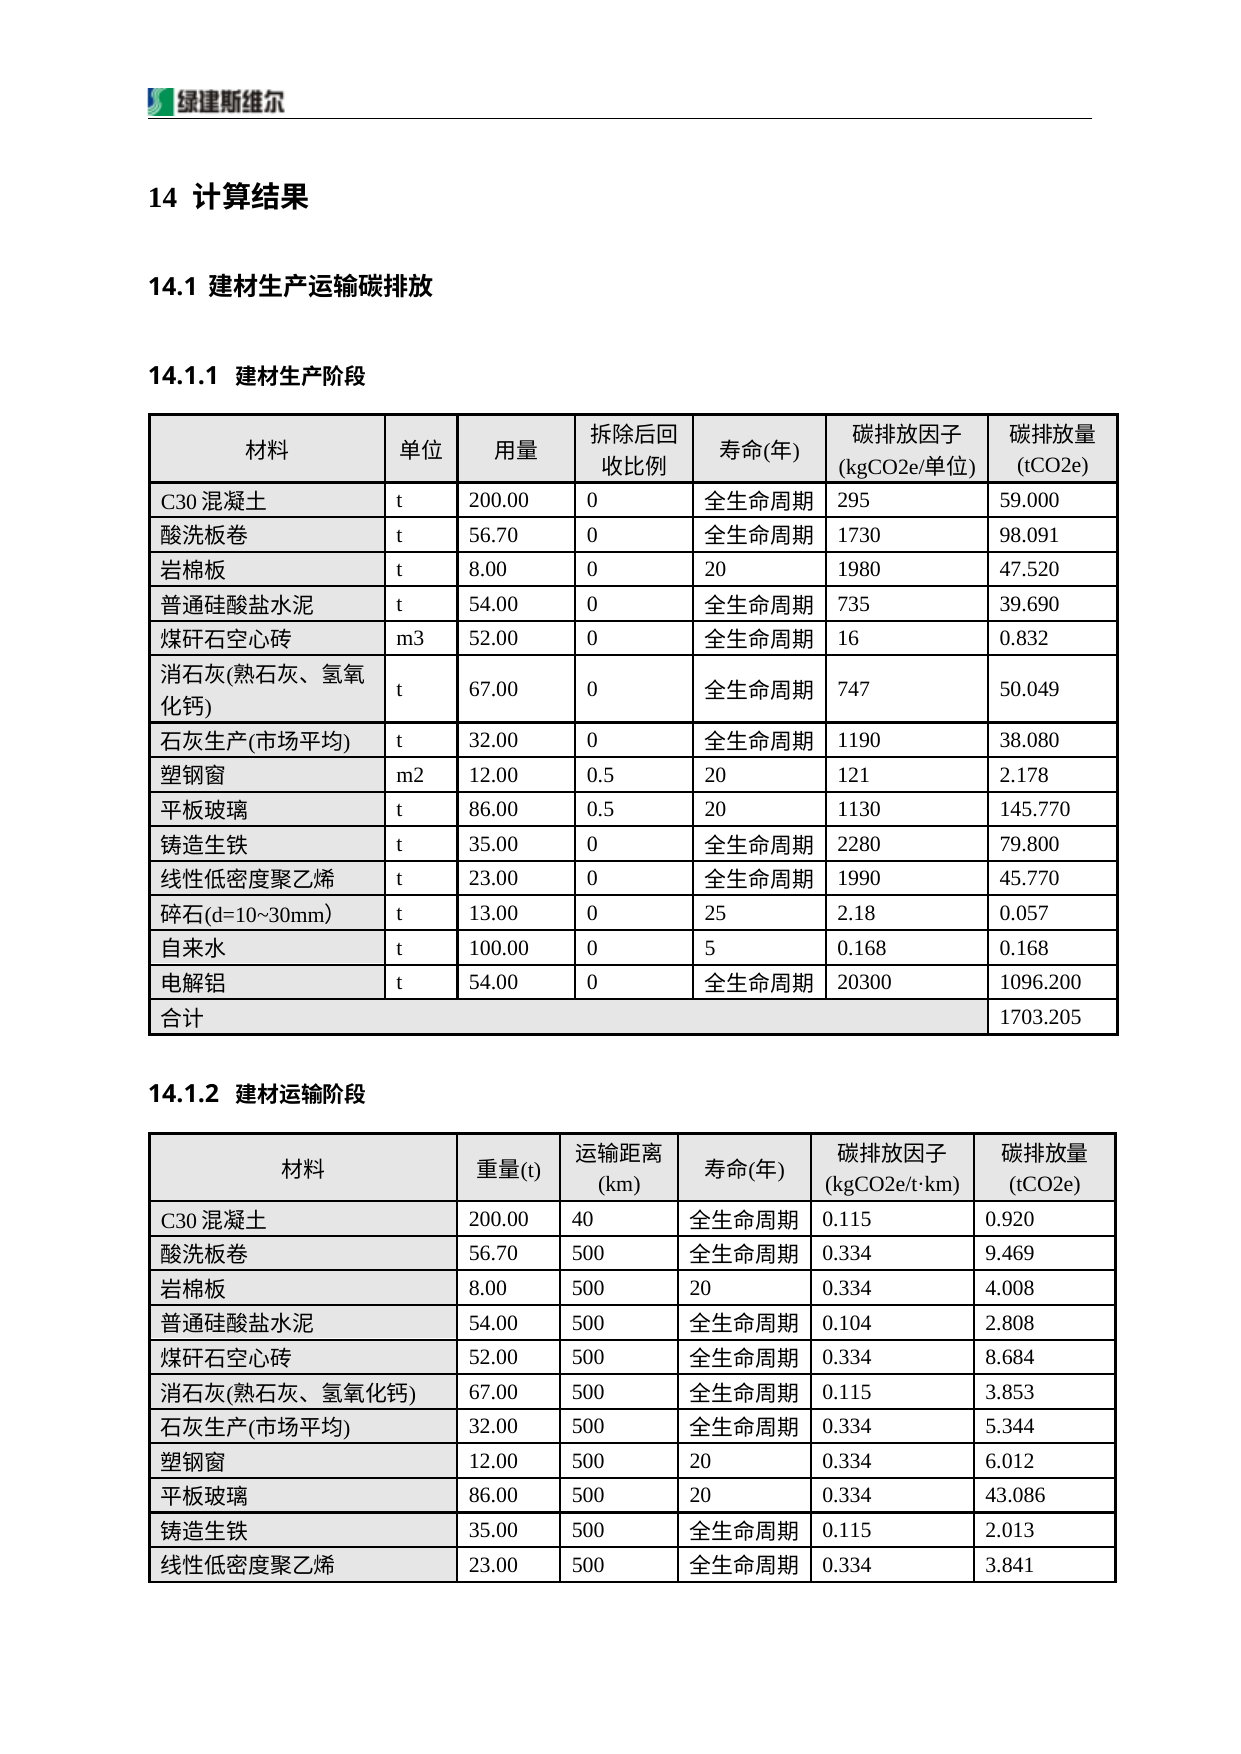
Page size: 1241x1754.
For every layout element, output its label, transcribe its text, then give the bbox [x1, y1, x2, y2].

table_cell 500 [561, 1548, 677, 1581]
table_cell 电解铝 [151, 966, 384, 998]
table_cell 全生命周期 [694, 827, 825, 860]
table_cell 全生命周期 [694, 518, 825, 551]
table_cell 铸造生铁 [151, 827, 384, 860]
table_cell 0.168 [989, 931, 1116, 963]
table_cell 0 [576, 553, 692, 585]
table_cell 9.469 [975, 1237, 1114, 1269]
table_cell 平板玻璃 [151, 1479, 456, 1511]
table_cell 32.00 [458, 1410, 559, 1442]
table_cell 38.080 [989, 724, 1116, 756]
table_cell 35.00 [458, 1514, 559, 1546]
table_cell 20 [679, 1444, 810, 1477]
table_cell 52.00 [459, 622, 574, 654]
table_cell t [386, 553, 456, 585]
table_cell 0 [576, 827, 692, 860]
table_cell 1990 [827, 862, 987, 894]
table_cell 1980 [827, 553, 987, 585]
table_header 碳排放量 (tCO2e) [989, 416, 1116, 481]
table_cell 79.800 [989, 827, 1116, 860]
table_cell 500 [561, 1444, 677, 1477]
table_header 单位 [386, 416, 456, 481]
table_cell 500 [561, 1514, 677, 1546]
table_cell 塑钢窗 [151, 758, 384, 791]
table_cell 全生命周期 [694, 656, 825, 721]
table_cell 0.334 [812, 1444, 973, 1477]
subtitle 建材生产阶段 [148, 342, 1092, 407]
table_cell 全生命周期 [694, 966, 825, 998]
table_cell 0.334 [812, 1548, 973, 1581]
table_cell 0.5 [576, 793, 692, 825]
table_cell 500 [561, 1341, 677, 1373]
table_cell t [386, 724, 456, 756]
table_cell 20 [694, 553, 825, 585]
picture [147, 88, 288, 116]
table_cell 20 [694, 793, 825, 825]
table_cell 45.770 [989, 862, 1116, 894]
table_cell 石灰生产(市场平均) [151, 1410, 456, 1442]
table_cell 0.5 [576, 758, 692, 791]
table_cell 1190 [827, 724, 987, 756]
table_cell 0.334 [812, 1479, 973, 1511]
table_cell 0.115 [812, 1375, 973, 1408]
table_header 运输距离 (km) [561, 1135, 677, 1200]
table_cell 0 [576, 966, 692, 998]
table_cell 40 [561, 1202, 677, 1235]
table_cell 全生命周期 [694, 484, 825, 516]
table_cell t [386, 656, 456, 721]
table_cell 线性低密度聚乙烯 [151, 862, 384, 894]
table_cell 煤矸石空心砖 [151, 1341, 456, 1373]
table_cell 普通硅酸盐水泥 [151, 1306, 456, 1338]
table_cell 20 [679, 1271, 810, 1304]
table_cell 0 [576, 484, 692, 516]
table_cell 0 [576, 587, 692, 620]
table_header 碳排放量 (tCO2e) [975, 1135, 1114, 1200]
table_cell 2.18 [827, 896, 987, 929]
table_cell 0.920 [975, 1202, 1114, 1235]
table_cell 平板玻璃 [151, 793, 384, 825]
table_cell 67.00 [458, 1375, 559, 1408]
table_cell 295 [827, 484, 987, 516]
table_header 用量 [459, 416, 574, 481]
table_cell 0.334 [812, 1271, 973, 1304]
table_cell 500 [561, 1306, 677, 1338]
table_cell 全生命周期 [694, 862, 825, 894]
table_cell 50.049 [989, 656, 1116, 721]
table_cell 12.00 [458, 1444, 559, 1477]
table_cell 0.832 [989, 622, 1116, 654]
table_cell 86.00 [458, 1479, 559, 1511]
table_cell 5 [694, 931, 825, 963]
table_cell 2280 [827, 827, 987, 860]
table_cell 52.00 [458, 1341, 559, 1373]
table_cell 43.086 [975, 1479, 1114, 1511]
table_cell 4.008 [975, 1271, 1114, 1304]
table_cell 54.00 [459, 966, 574, 998]
table_cell 0.334 [812, 1237, 973, 1269]
table_cell 全生命周期 [679, 1341, 810, 1373]
table_cell 747 [827, 656, 987, 721]
table_cell t [386, 896, 456, 929]
table_header 碳排放因子 (kgCO2e/单位) [827, 416, 987, 481]
table_cell 0 [576, 656, 692, 721]
table_cell 岩棉板 [151, 553, 384, 585]
table_cell t [386, 484, 456, 516]
table_cell 13.00 [459, 896, 574, 929]
table_cell 全生命周期 [694, 587, 825, 620]
table_cell 500 [561, 1237, 677, 1269]
table_cell 自来水 [151, 931, 384, 963]
subtitle 建材生产运输碳排放 [148, 252, 1092, 317]
table_cell 塑钢窗 [151, 1444, 456, 1477]
subtitle 计算结果 [148, 162, 1092, 227]
table_cell 56.70 [458, 1237, 559, 1269]
table_cell 1096.200 [989, 966, 1116, 998]
table_cell 16 [827, 622, 987, 654]
table_cell 3.853 [975, 1375, 1114, 1408]
table_header 重量(t) [458, 1135, 559, 1200]
table_cell 12.00 [459, 758, 574, 791]
table_cell 8.00 [459, 553, 574, 585]
table_header 碳排放因子 (kgCO2e/t·km) [812, 1135, 973, 1200]
table_cell 500 [561, 1410, 677, 1442]
table_cell t [386, 793, 456, 825]
table_cell C30混凝土 [151, 1202, 456, 1235]
table_cell 3.841 [975, 1548, 1114, 1581]
table_cell 全生命周期 [679, 1202, 810, 1235]
table_cell 合计 [151, 1000, 987, 1033]
table_cell m3 [386, 622, 456, 654]
table_cell 0 [576, 724, 692, 756]
table_cell m2 [386, 758, 456, 791]
table_cell 20 [679, 1479, 810, 1511]
table_cell 39.690 [989, 587, 1116, 620]
table_cell 121 [827, 758, 987, 791]
table_cell 2.808 [975, 1306, 1114, 1338]
table_cell 0.104 [812, 1306, 973, 1338]
table_cell t [386, 966, 456, 998]
table_cell 线性低密度聚乙烯 [151, 1548, 456, 1581]
table_cell 25 [694, 896, 825, 929]
table_cell 0 [576, 896, 692, 929]
table_cell 0 [576, 931, 692, 963]
table_header 拆除后回收比例 [576, 416, 692, 481]
table_cell 0.334 [812, 1341, 973, 1373]
table_cell 0.115 [812, 1514, 973, 1546]
table_cell 500 [561, 1375, 677, 1408]
table_cell 碎石(d=10~30mm） [151, 896, 384, 929]
table_cell 0.334 [812, 1410, 973, 1442]
table_cell 酸洗板卷 [151, 1237, 456, 1269]
table_cell 消石灰(熟石灰、氢氧化钙) [151, 656, 384, 721]
table_cell 0 [576, 862, 692, 894]
table_cell 0.168 [827, 931, 987, 963]
table_cell 6.012 [975, 1444, 1114, 1477]
table_cell 2.013 [975, 1514, 1114, 1546]
table_cell 全生命周期 [679, 1237, 810, 1269]
table_cell 98.091 [989, 518, 1116, 551]
table_cell t [386, 931, 456, 963]
table_cell 0 [576, 518, 692, 551]
table_cell 54.00 [458, 1306, 559, 1338]
table_cell 全生命周期 [694, 724, 825, 756]
table_cell 86.00 [459, 793, 574, 825]
table_cell 145.770 [989, 793, 1116, 825]
table_cell 500 [561, 1271, 677, 1304]
table_cell 2.178 [989, 758, 1116, 791]
table_cell 500 [561, 1479, 677, 1511]
table_cell 32.00 [459, 724, 574, 756]
table_cell 8.684 [975, 1341, 1114, 1373]
table_cell 0.057 [989, 896, 1116, 929]
table_header 寿命(年) [694, 416, 825, 481]
table_cell 67.00 [459, 656, 574, 721]
table_cell 20 [694, 758, 825, 791]
table_cell 54.00 [459, 587, 574, 620]
table_cell 铸造生铁 [151, 1514, 456, 1546]
subtitle 建材运输阶段 [148, 1061, 1092, 1126]
table_cell 59.000 [989, 484, 1116, 516]
table_cell 消石灰(熟石灰、氢氧化钙) [151, 1375, 456, 1408]
table_cell 200.00 [458, 1202, 559, 1235]
table_cell 煤矸石空心砖 [151, 622, 384, 654]
table_cell 1730 [827, 518, 987, 551]
table_cell 全生命周期 [679, 1548, 810, 1581]
table_cell 1130 [827, 793, 987, 825]
table_cell 石灰生产(市场平均) [151, 724, 384, 756]
table_header 材料 [151, 416, 384, 481]
table_cell 0 [576, 622, 692, 654]
table_cell 200.00 [459, 484, 574, 516]
table_cell 20300 [827, 966, 987, 998]
table_cell 普通硅酸盐水泥 [151, 587, 384, 620]
table_cell t [386, 862, 456, 894]
table_cell 酸洗板卷 [151, 518, 384, 551]
table_cell t [386, 827, 456, 860]
table_cell 23.00 [458, 1548, 559, 1581]
table_cell 56.70 [459, 518, 574, 551]
table_cell t [386, 587, 456, 620]
table_cell 0.115 [812, 1202, 973, 1235]
table_cell 全生命周期 [679, 1514, 810, 1546]
table_cell 全生命周期 [694, 622, 825, 654]
table_cell 全生命周期 [679, 1306, 810, 1338]
table_cell 全生命周期 [679, 1375, 810, 1408]
table_header 材料 [151, 1135, 456, 1200]
table_cell 1703.205 [989, 1000, 1116, 1033]
table_cell 47.520 [989, 553, 1116, 585]
table_cell C30混凝土 [151, 484, 384, 516]
table_cell t [386, 518, 456, 551]
table_cell 735 [827, 587, 987, 620]
table_cell 23.00 [459, 862, 574, 894]
table_header 寿命(年) [679, 1135, 810, 1200]
table_cell 岩棉板 [151, 1271, 456, 1304]
table_cell 5.344 [975, 1410, 1114, 1442]
table_cell 全生命周期 [679, 1410, 810, 1442]
table_cell 35.00 [459, 827, 574, 860]
table_cell 8.00 [458, 1271, 559, 1304]
table_cell 100.00 [459, 931, 574, 963]
